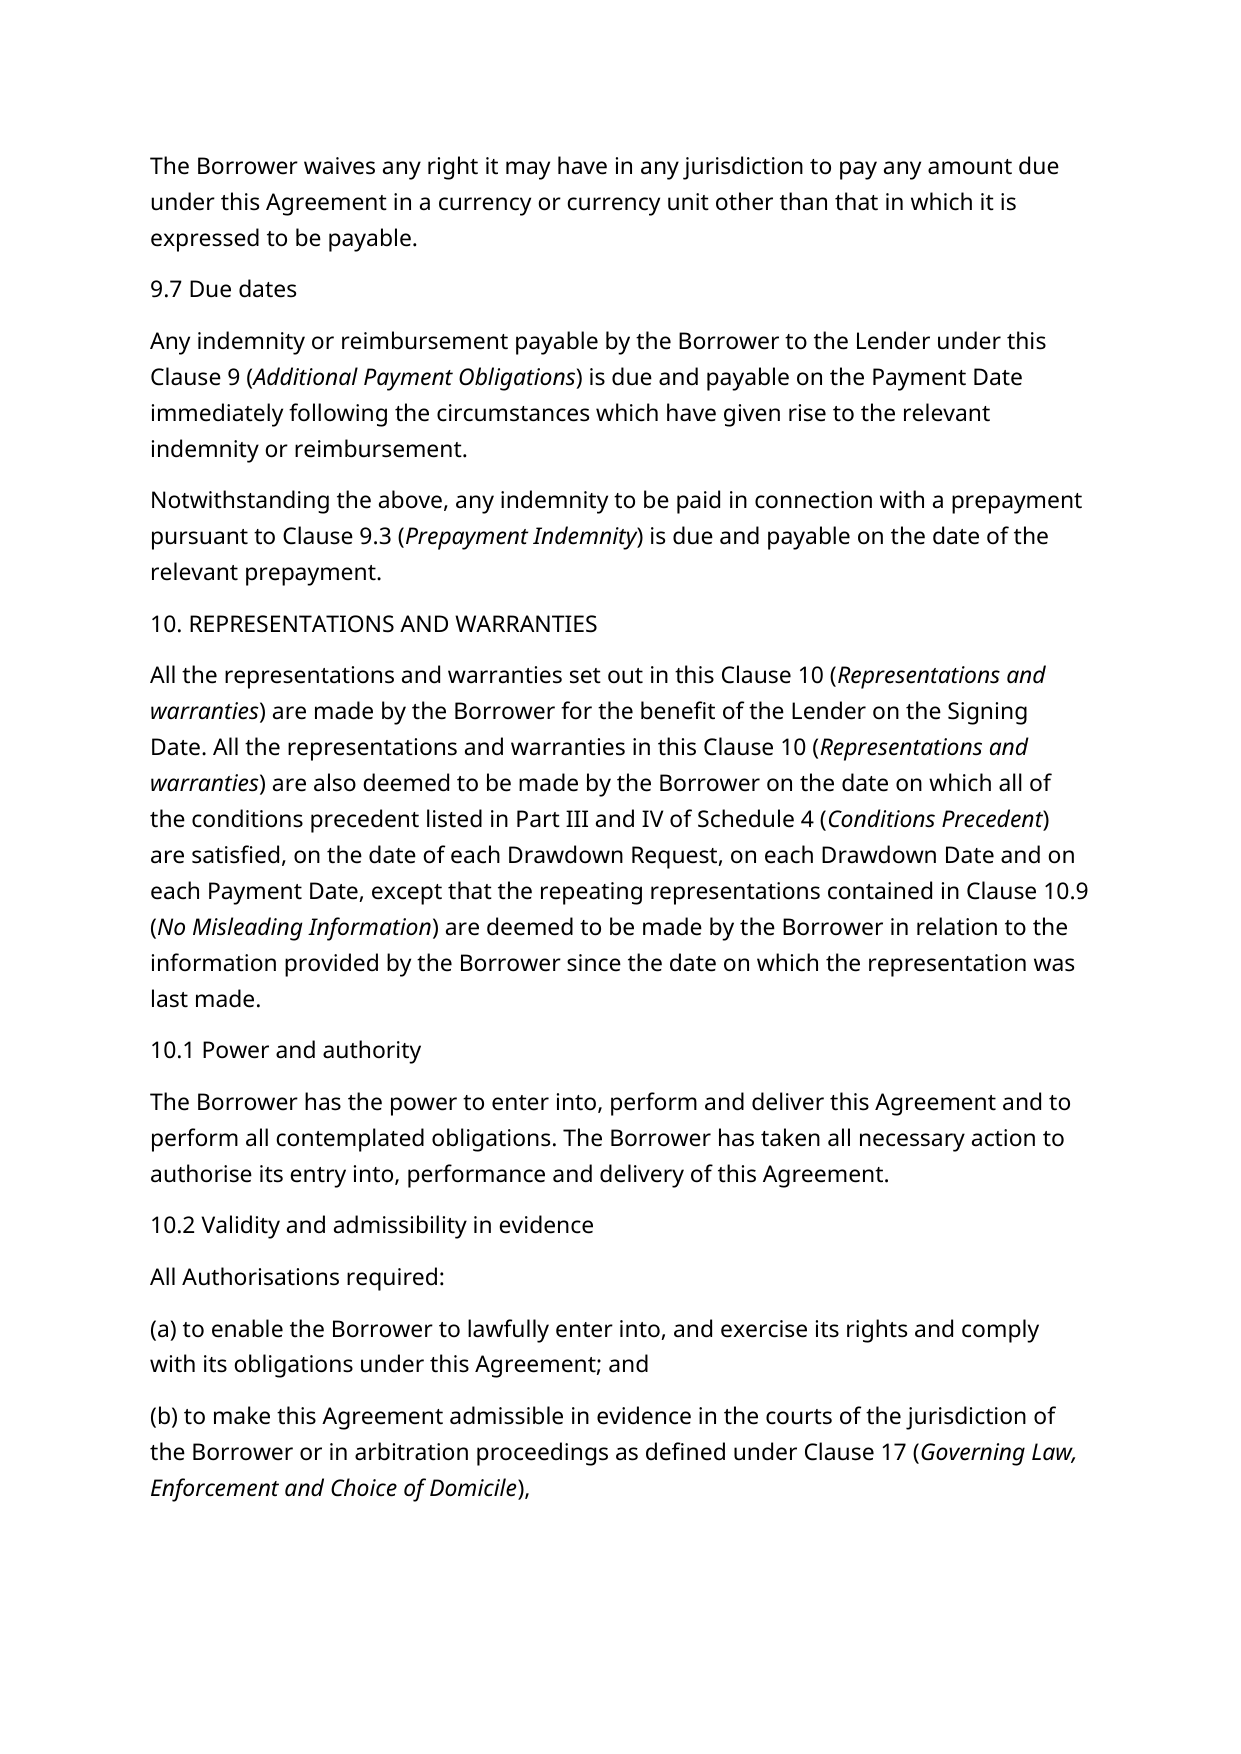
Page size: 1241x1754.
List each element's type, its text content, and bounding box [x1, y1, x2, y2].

text (a) to enable the Borrower to lawfully enter into, and exercise its rights and comply with its obligations under this Agreement; and [150, 1312, 1090, 1380]
text (b) to make this Agreement admissible in evidence in the courts of the jurisdiction of the Borrower or in arbitration proceedings as defined under Clause 17 (Governing Law, Enforcement and Choice of Domicile), [150, 1400, 1090, 1503]
text All the representations and warranties set out in this Clause 10 (Representations and warranties) are made by the Borrower for the benefit of the Lender on the Signing Date. All the representations and warranties in this Clause 10 (Representations and warranties) are also deemed to be made by the Borrower on the date on which all of the conditions precedent listed in Part III and IV of Schedule 4 (Conditions Precedent) are satisfied, on the date of each Drawdown Request, on each Drawdown Date and on each Payment Date, except that the repeating representations contained in Clause 10.9 (No Misleading Information) are deemed to be made by the Borrower in relation to the information provided by the Borrower since the date on which the representation was last made. [150, 659, 1090, 1014]
text All Authorisations required: [150, 1261, 1090, 1292]
text Notwithstanding the above, any indemnity to be paid in connection with a prepayment pursuant to Clause 9.3 (Prepayment Indemnity) is due and payable on the date of the relevant prepayment. [150, 484, 1090, 587]
text 10. REPRESENTATIONS AND WARRANTIES [150, 608, 1090, 639]
text Any indemnity or reimbursement payable by the Borrower to the Lender under this Clause 9 (Additional Payment Obligations) is due and payable on the Payment Date immediately following the circumstances which have given rise to the relevant indemnity or reimbursement. [150, 325, 1090, 464]
text The Borrower has the power to enter into, perform and deliver this Agreement and to perform all contemplated obligations. The Borrower has taken all necessary action to authorise its entry into, performance and delivery of this Agreement. [150, 1086, 1090, 1189]
text 10.1 Power and authority [150, 1034, 1090, 1066]
text 9.7 Due dates [150, 273, 1090, 305]
text 10.2 Validity and admissibility in evidence [150, 1209, 1090, 1241]
text The Borrower waives any right it may have in any jurisdiction to pay any amount due under this Agreement in a currency or currency unit other than that in which it is expressed to be payable. [150, 150, 1090, 253]
